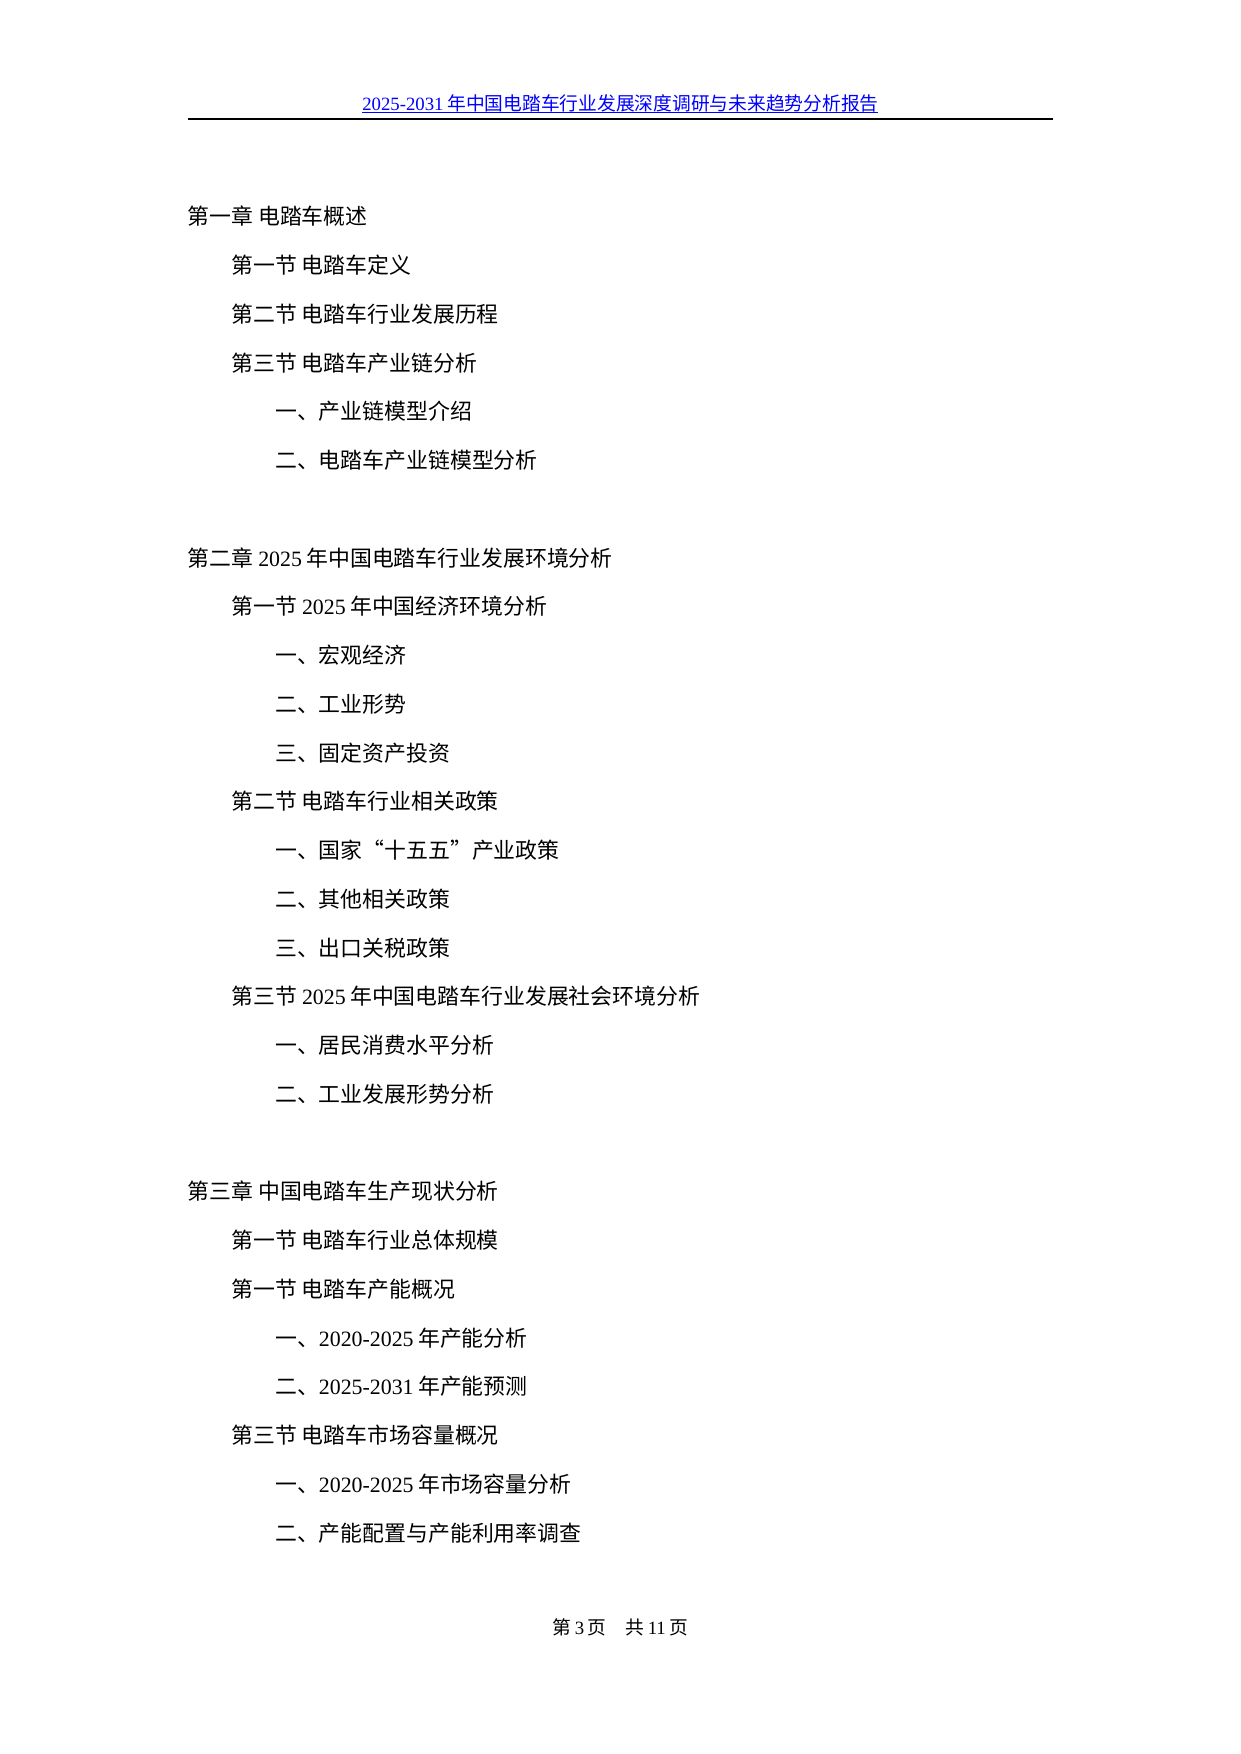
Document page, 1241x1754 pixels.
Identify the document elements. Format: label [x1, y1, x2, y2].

text [187, 150, 1053, 1548]
